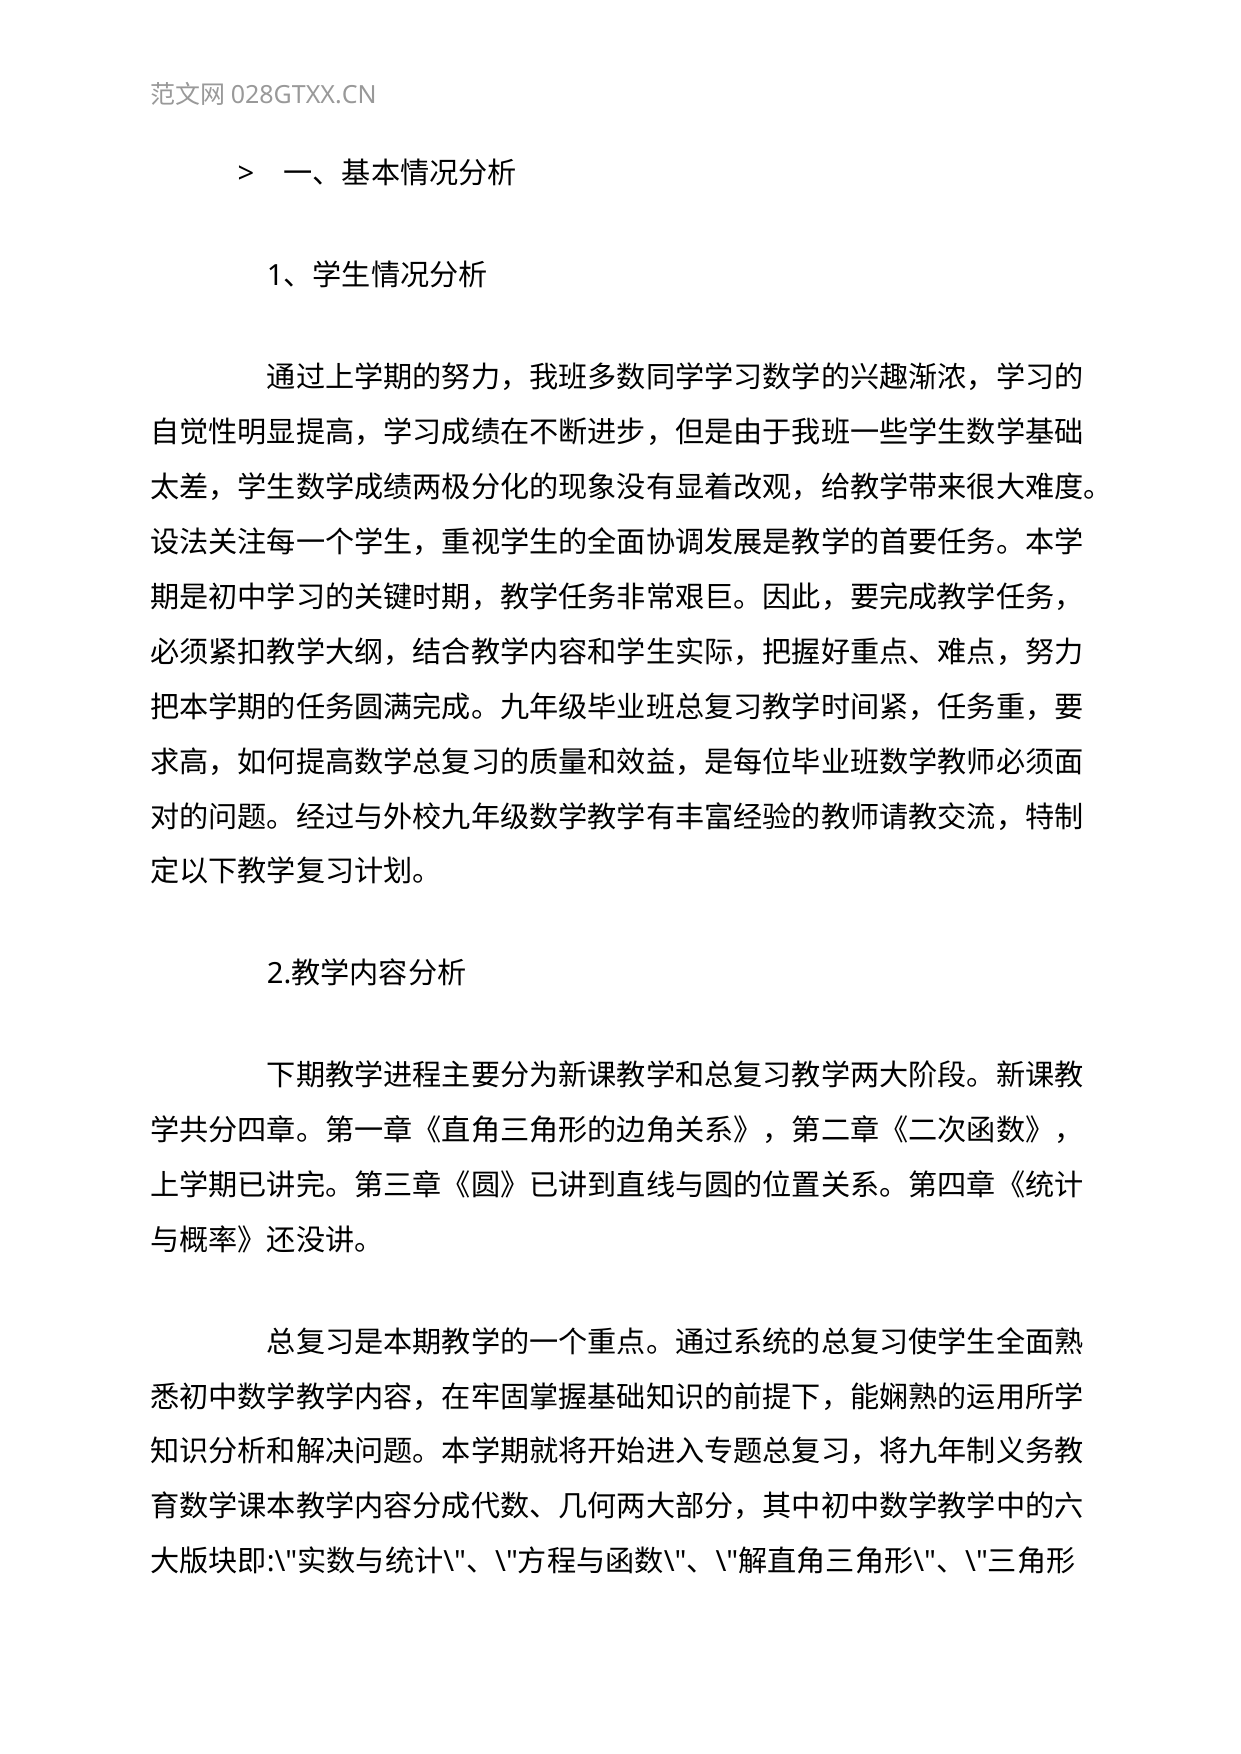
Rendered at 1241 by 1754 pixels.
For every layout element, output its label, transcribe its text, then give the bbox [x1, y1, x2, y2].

text 1、学生情况分析 [150, 252, 1090, 294]
text > 一、基本情况分析 [150, 150, 1090, 192]
text 下期教学进程主要分为新课教学和总复习教学两大阶段。新课教学共分四章。第一章《直角三角形的边角关系》，第二章《二次函数》，上学期已讲完。第三章《圆》已讲到直线与圆的位置关系。第四章《统计与概率》还没讲。 [150, 1052, 1090, 1259]
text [150, 1318, 1090, 1580]
text 2.教学内容分析 [150, 950, 1090, 992]
text 通过上学期的努力，我班多数同学学习数学的兴趣渐浓，学习的自觉性明显提高，学习成绩在不断进步，但是由于我班一些学生数学基础太差，学生数学成绩两极分化的现象没有显着改观，给教学带来很大难度。设法关注每一个学生，重视学生的全面协调发展是教学的首要任务。本学期是初中学习的关键时期，教学任务非常艰巨。因此，要完成教学任务，必须紧扣教学大纲，结合教学内容和学生实际，把握好重点、难点，努力把本学期的任务圆满完成。九年级毕业班总复习教学时间紧，任务重，要求高，如何提高数学总复习的质量和效益，是每位毕业班数学教师必须面对的问题。经过与外校九年级数学教学有丰富经验的教师请教交流，特制定以下教学复习计划。 [150, 354, 1090, 890]
